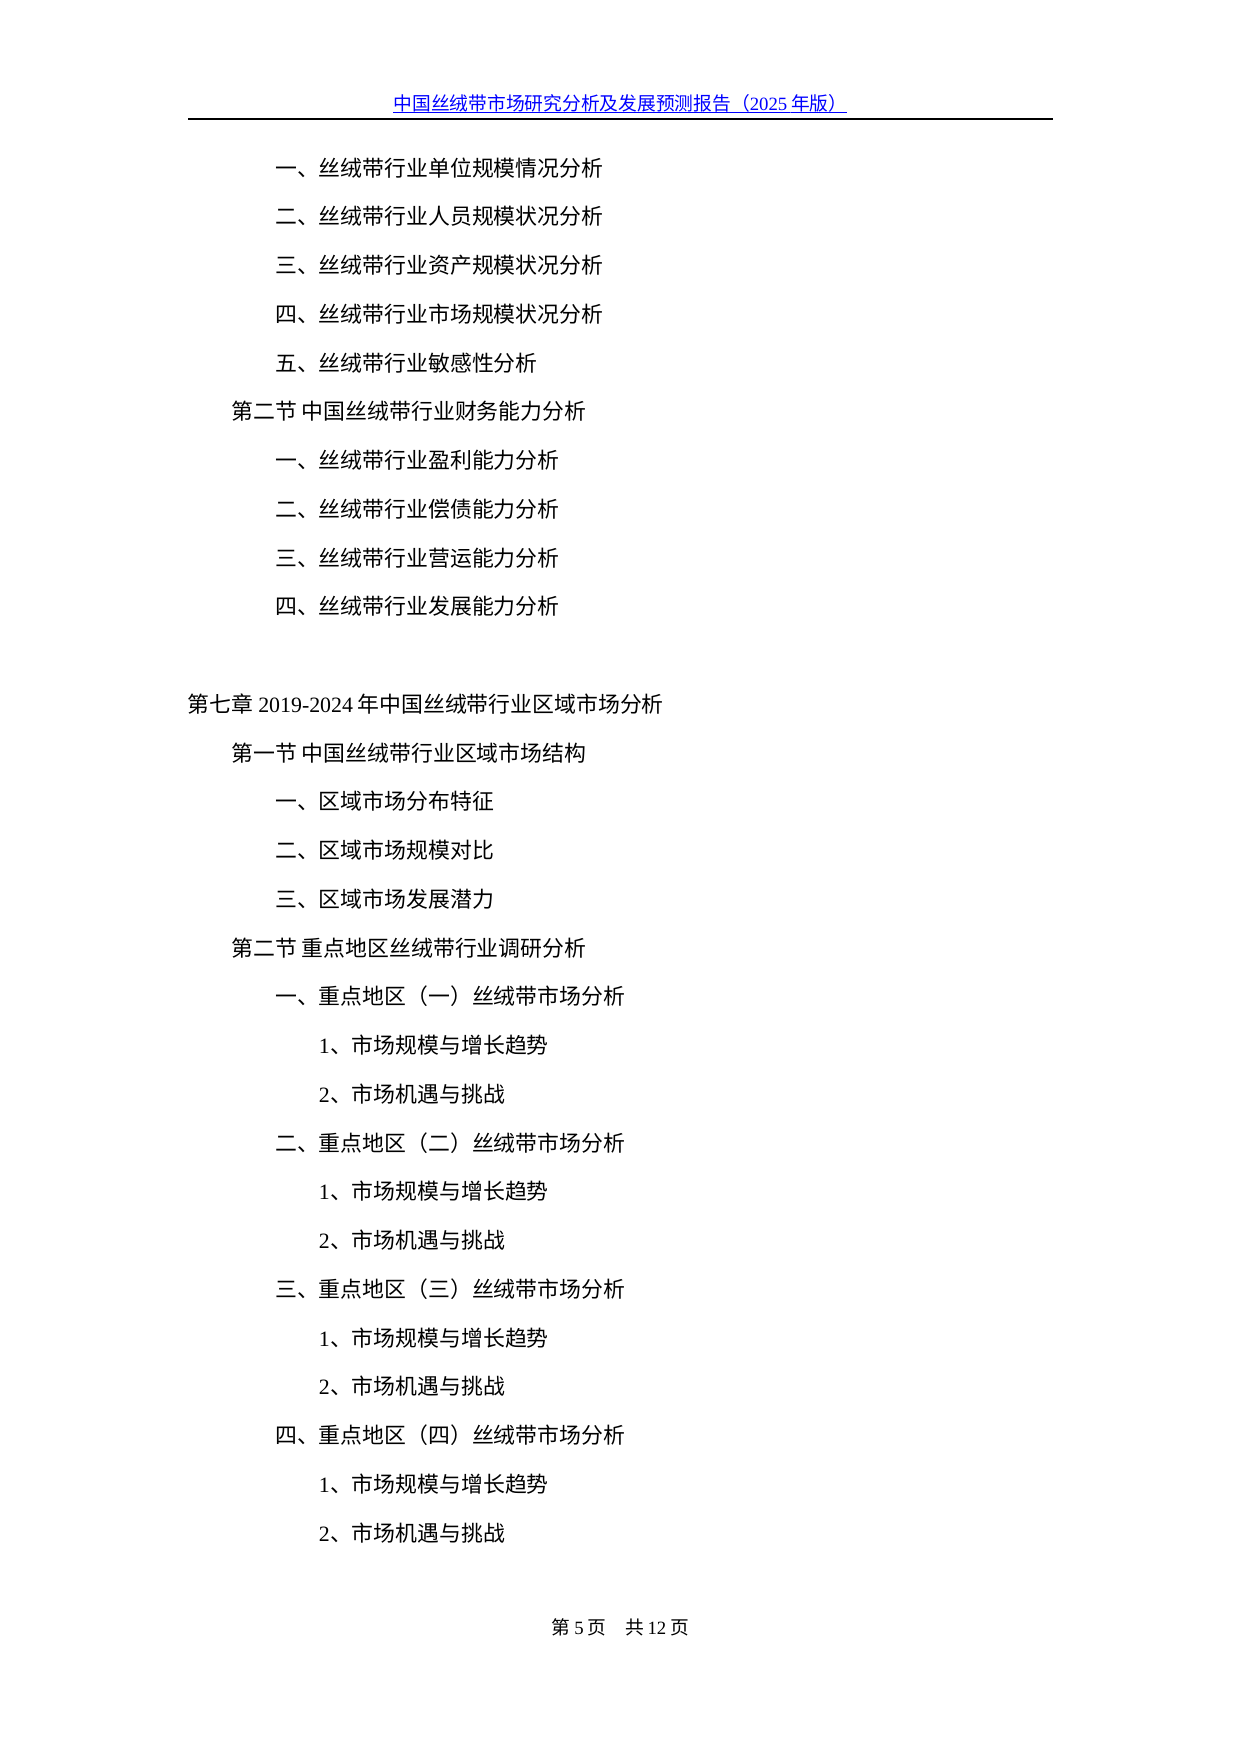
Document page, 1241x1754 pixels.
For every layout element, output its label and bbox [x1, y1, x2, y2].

text [187, 150, 1053, 1548]
